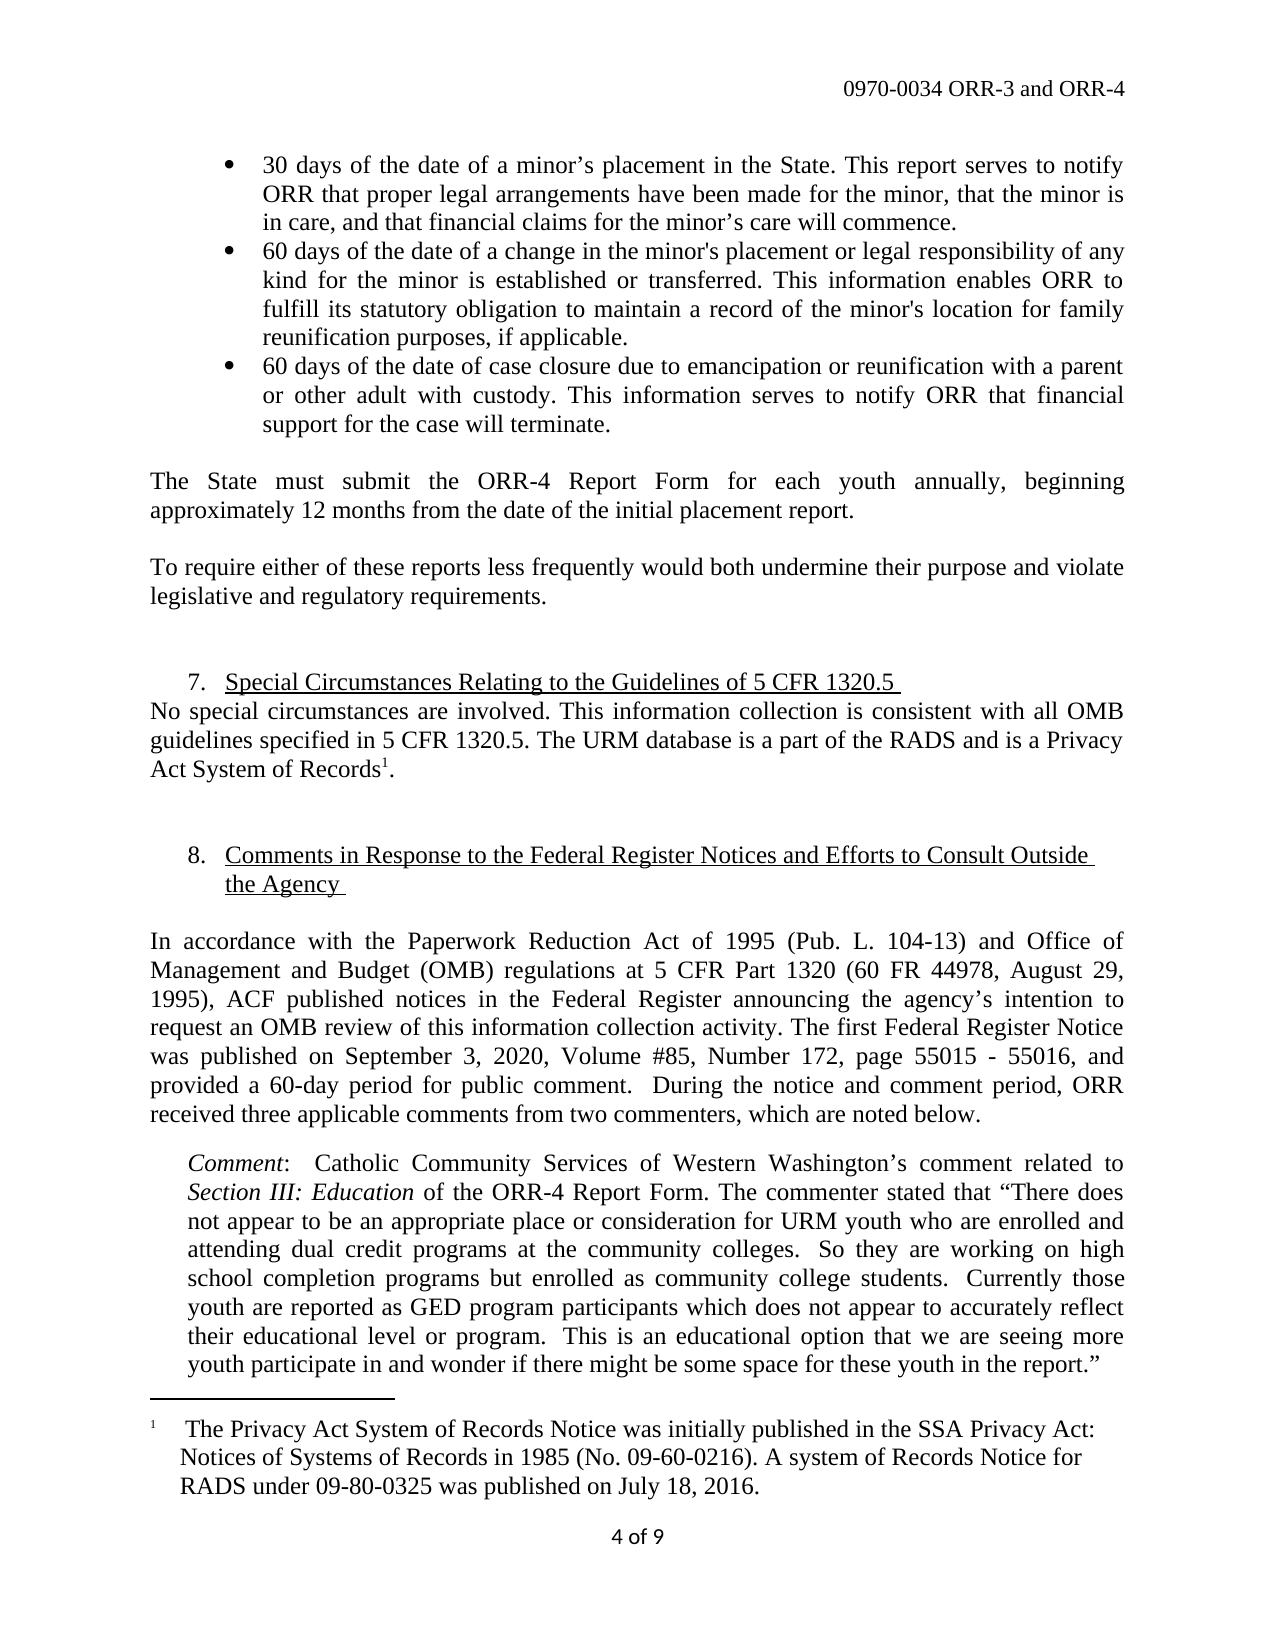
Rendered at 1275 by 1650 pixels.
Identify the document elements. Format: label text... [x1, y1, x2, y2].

text Comment: Catholic Community Services of Western Washington’s comment related to Section III: Education of the ORR-4 Report Form. The commenter stated that “There does not appear to be an appropriate place or consideration for URM youth who are enrolled and attending dual credit programs at the community colleges. So they are working on high school completion programs but enrolled as community college students. Currently those youth are reported as GED program participants which does not appear to accurately reflect their educational level or program. This is an educational option that we are seeing more youth participate in and wonder if there might be some space for these youth in the report.” [187, 1148, 1125, 1378]
text In accordance with the Paperwork Reduction Act of 1995 (Pub. L. 104-13) and Office of Management and Budget (OMB) regulations at 5 CFR Part 1320 (60 FR 44978, August 29, 1995), ACF published notices in the Federal Register announcing the agency’s intention to request an OMB review of this information collection activity. The first Federal Register Notice was published on September 3, 2020, Volume #85, Number 172, page 55015 - 55016, and provided a 60-day period for public comment. During the notice and comment period, ORR received three applicable comments from two commenters, which are noted below. [150, 926, 1125, 1127]
text No special circumstances are involved. This information collection is consistent with all OMB guidelines specified in 5 CFR 1320.5. The URM database is a part of the RADS and is a Privacy Act System of Records. [150, 696, 1125, 782]
list 30 days of the date of a minor’s placement in the State. This report serves to notify ORR that proper legal arrangements have been made for the minor, that the minor is in care, and that financial claims for the minor’s care will commence. [225, 150, 1125, 236]
list Special Circumstances Relating to the Guidelines of 5 CFR 1320.5 [187, 667, 1125, 696]
list 60 days of the date of case closure due to emancipation or reunification with a parent or other adult with custody. This information serves to notify ORR that financial support for the case will terminate. [225, 351, 1125, 437]
text The State must submit the ORR-4 Report Form for each youth annually, beginning approximately 12 months from the date of the initial placement report. [150, 466, 1125, 524]
text To require either of these reports less frequently would both undermine their purpose and violate legislative and regulatory requirements. [150, 552, 1125, 610]
list Comments in Response to the Federal Register Notices and Efforts to Consult Outside the Agency [187, 840, 1125, 897]
list 60 days of the date of a change in the minor's placement or legal responsibility of any kind for the minor is established or transferred. This information enables ORR to fulfill its statutory obligation to maintain a record of the minor's location for family reunification purposes, if applicable. [225, 236, 1125, 351]
